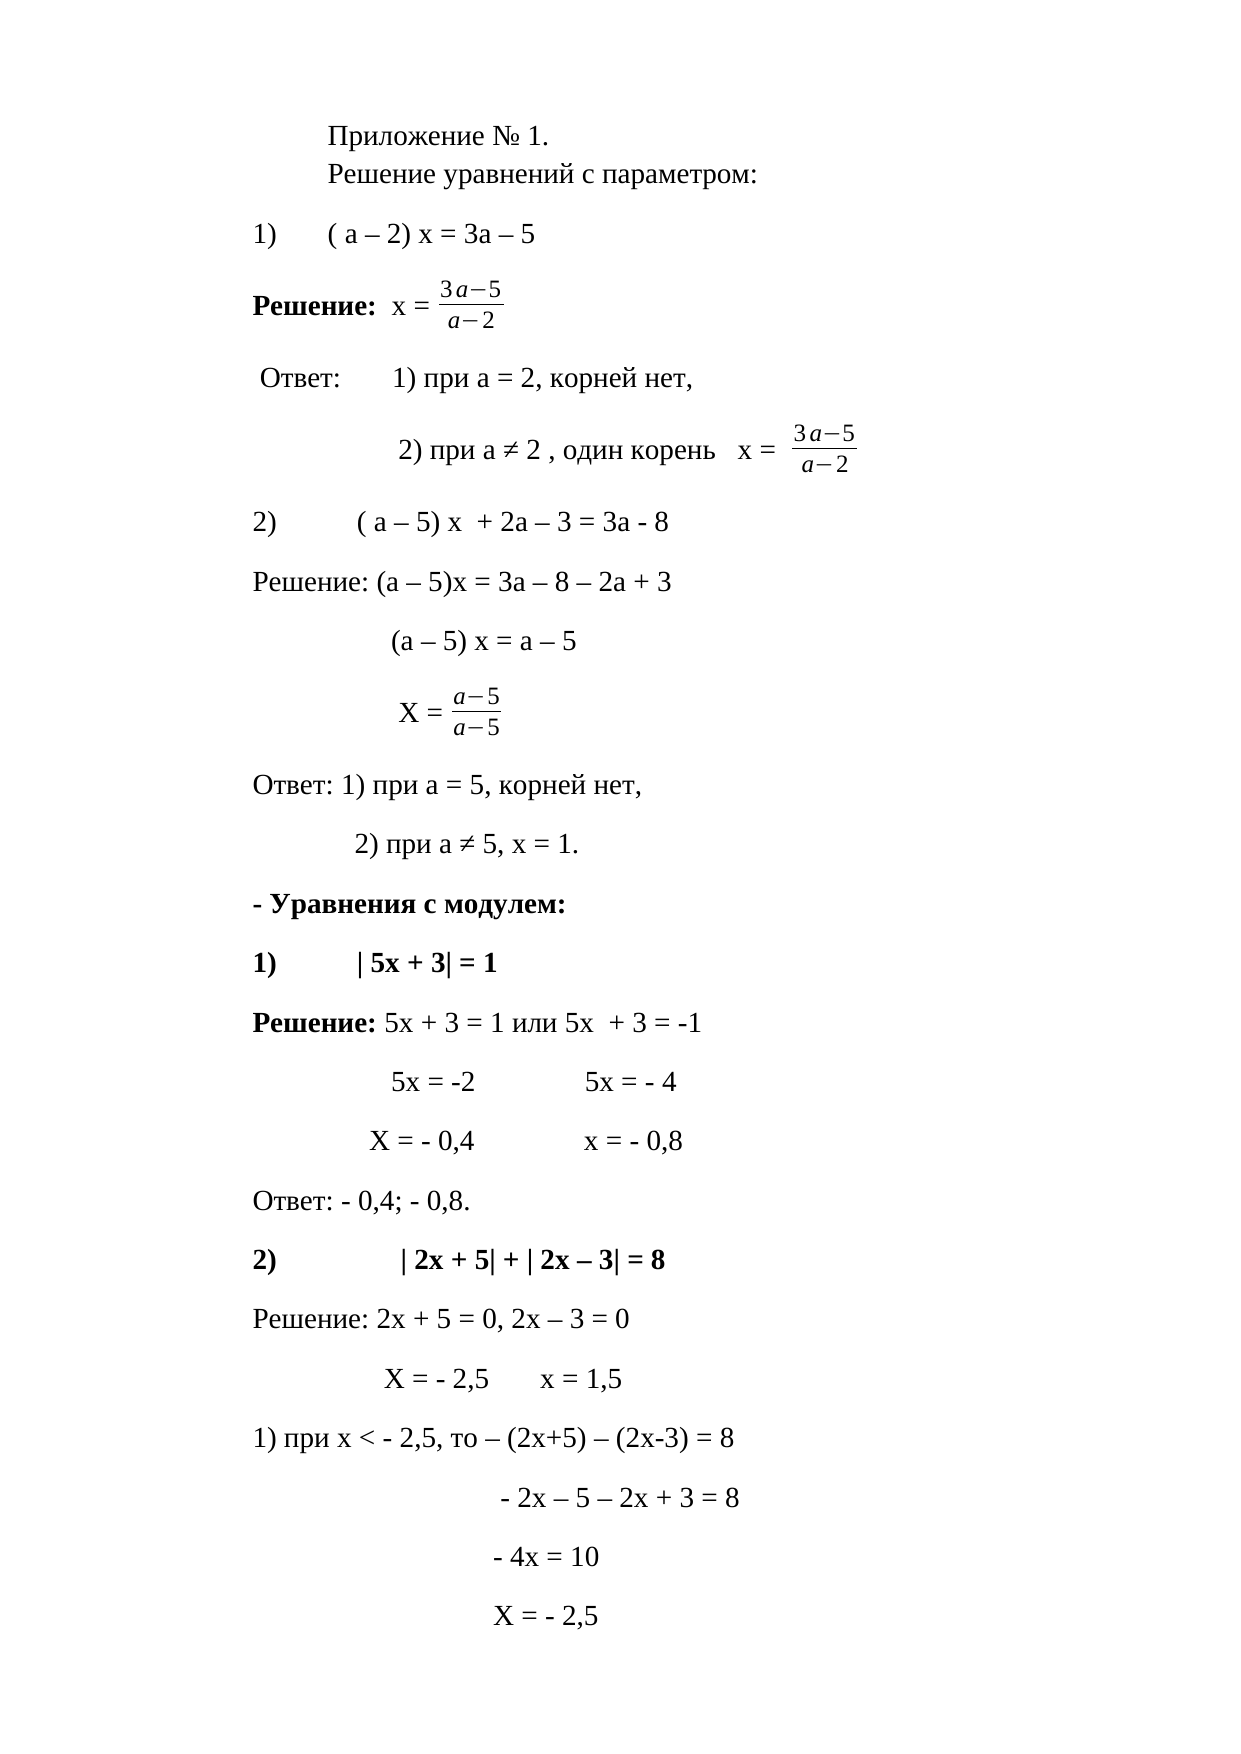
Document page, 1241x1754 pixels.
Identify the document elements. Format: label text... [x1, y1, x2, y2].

text Решение: 2х + 5 = 0, 2х – 3 = 0 [252, 1302, 1152, 1335]
text - Уравнения с модулем: [252, 886, 1152, 919]
text Х = - 0,4 х = - 0,8 [252, 1123, 1152, 1157]
text (а – 5) х = а – 5 [252, 623, 1152, 657]
list Приложение № 1. [327, 118, 1152, 152]
text Х = [252, 682, 1152, 741]
text Х = - 2,5 х = 1,5 [252, 1361, 1152, 1394]
list Решение уравнений с параметром: [327, 157, 1152, 190]
text 1) ( a – 2) x = 3a – 5 [252, 216, 1152, 249]
text 1) | 5x + 3| = 1 [252, 945, 1152, 979]
text 5х = -2 5х = - 4 [252, 1064, 1152, 1098]
text Ответ: 1) при а = 2, корней нет, [252, 360, 1152, 394]
text 2) при а ≠ 5, х = 1. [252, 827, 1152, 860]
text Ответ: - 0,4; - 0,8. [252, 1183, 1152, 1216]
text 2) ( a – 5) x + 2a – 3 = 3a - 8 [252, 504, 1152, 538]
text Ответ: 1) при а = 5, корней нет, [252, 767, 1152, 801]
text 1) при х < - 2,5, то – (2х+5) – (2х-3) = 8 [252, 1420, 1152, 1454]
text 2) при а ≠ 2 , один корень х = [252, 419, 1152, 478]
text - 2х – 5 – 2х + 3 = 8 [252, 1480, 1152, 1513]
text - 4х = 10 [252, 1539, 1152, 1573]
text Решение: 5х + 3 = 1 или 5х + 3 = -1 [252, 1005, 1152, 1038]
text Решение: х = [252, 275, 1152, 334]
text 2) | 2x + 5| + | 2x – 3| = 8 [252, 1242, 1152, 1276]
text Х = - 2,5 [252, 1598, 1152, 1632]
text Решение: (а – 5)х = 3а – 8 – 2а + 3 [252, 564, 1152, 597]
